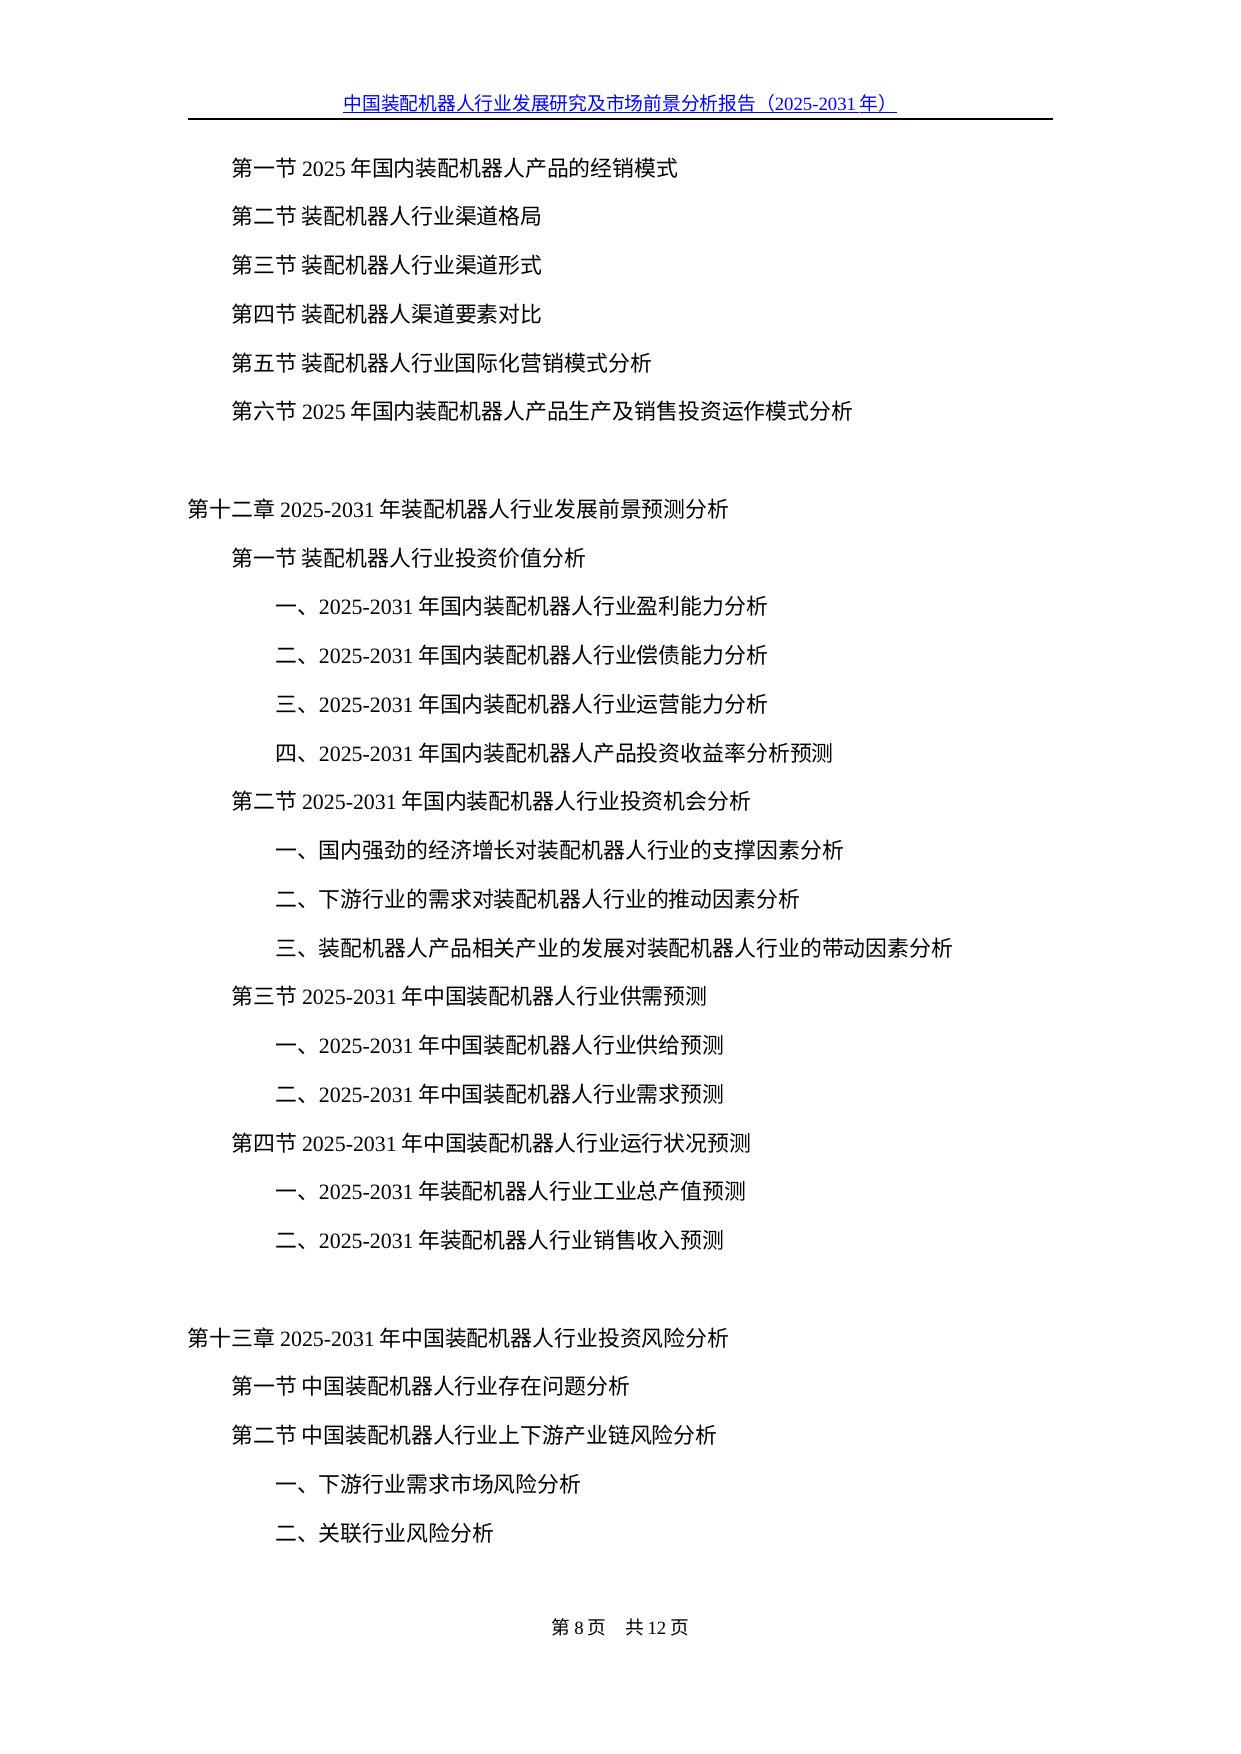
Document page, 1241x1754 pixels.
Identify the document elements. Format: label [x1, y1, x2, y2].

text [187, 150, 1053, 1548]
